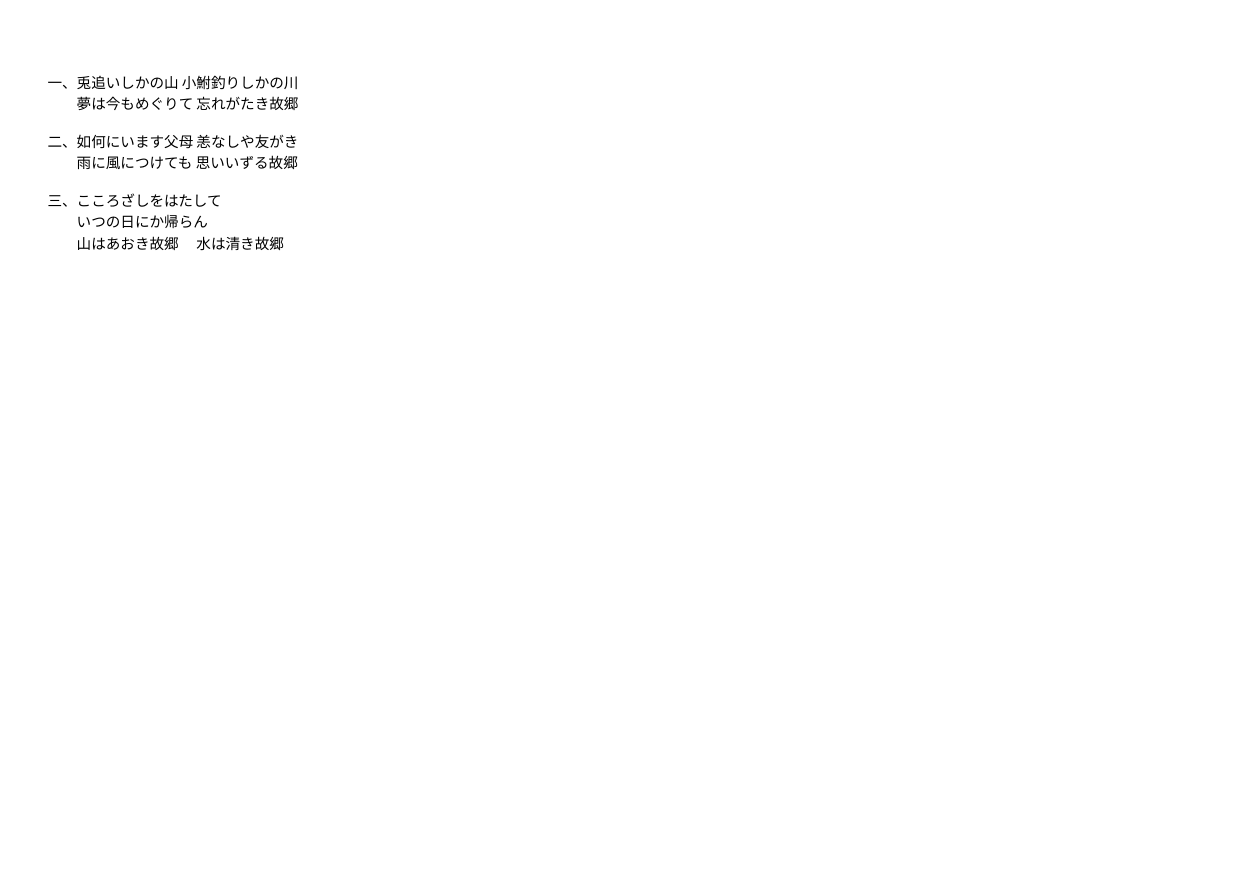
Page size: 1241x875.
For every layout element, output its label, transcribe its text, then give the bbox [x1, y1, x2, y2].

text 雨に風につけても 思いいずる故郷 [47, 152, 315, 173]
text 三、こころざしをはたして [47, 190, 315, 211]
text いつの日にか帰らん [47, 211, 315, 232]
text 二、如何にいます父母 恙なしや友がき [47, 131, 315, 152]
text 夢は今もめぐりて 忘れがたき故郷 [47, 92, 315, 113]
text 山はあおき故郷 水は清き故郷 [47, 232, 315, 253]
text 一、兎追いしかの山 小鮒釣りしかの川 [47, 71, 315, 92]
